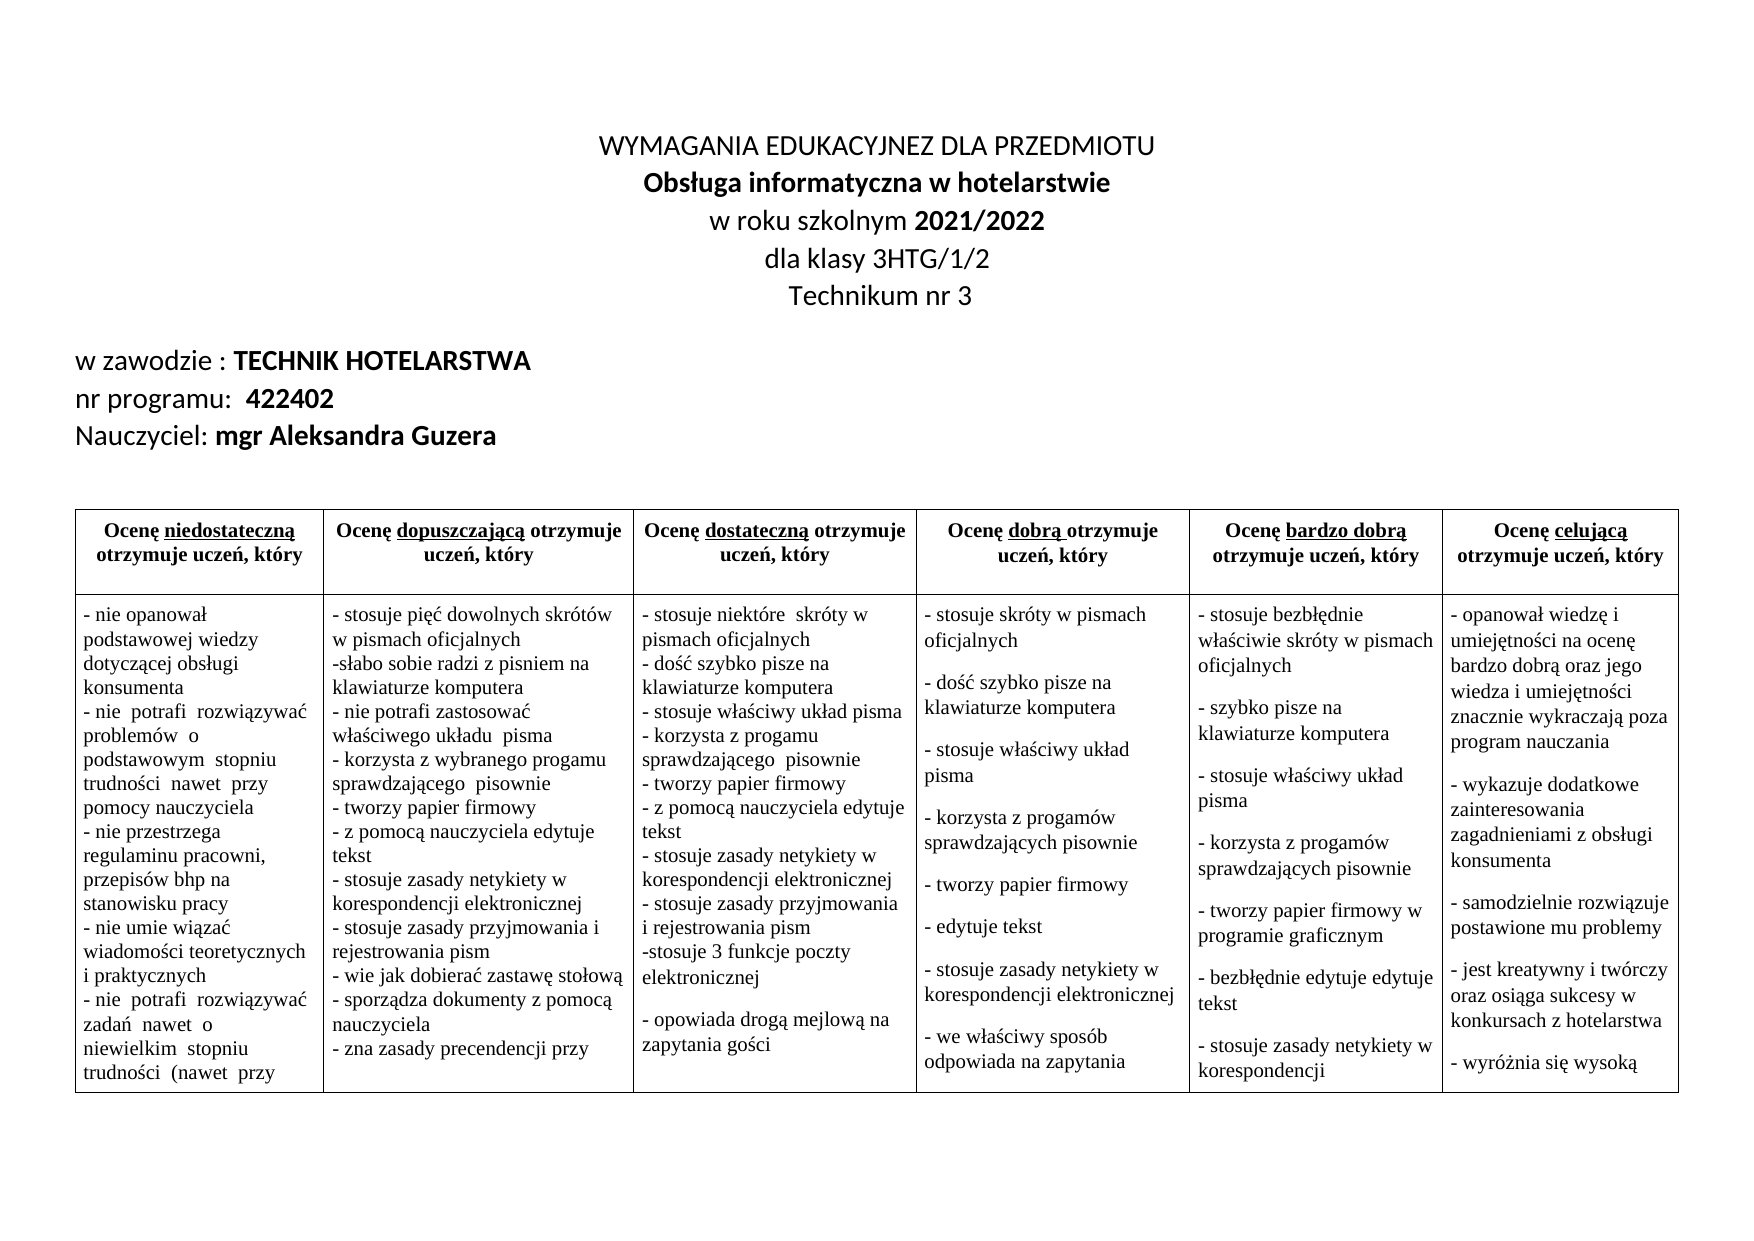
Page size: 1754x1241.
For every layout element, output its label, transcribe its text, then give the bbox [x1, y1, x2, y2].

text w roku szkolnym 2021/2022 [75, 202, 1679, 238]
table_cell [634, 595, 916, 1092]
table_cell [1443, 595, 1678, 1092]
text nr programu: 422402 [75, 380, 1679, 415]
text Nauczyciel: mgr Aleksandra Guzera [75, 417, 1679, 453]
text Obsługa informatyczna w hotelarstwie [75, 164, 1679, 200]
table_header Ocenę dostateczną otrzymuje uczeń, który [634, 510, 916, 593]
text w zawodzie : TECHNIK HOTELARSTWA [75, 342, 1679, 378]
table_header Ocenę bardzo dobrą otrzymuje uczeń, który [1190, 510, 1442, 593]
table_header Ocenę niedostateczną otrzymuje uczeń, który [76, 510, 323, 593]
text dla klasy 3HTG/1/2 [75, 240, 1679, 275]
table_header Ocenę dobrą otrzymuje uczeń, który [917, 510, 1189, 593]
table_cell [1190, 595, 1442, 1092]
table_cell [76, 595, 323, 1092]
text WYMAGANIA EDUKACYJNEZ DLA PRZEDMIOTU [75, 127, 1679, 162]
text Technikum nr 3 [75, 277, 1679, 313]
table_header Ocenę dopuszczającą otrzymuje uczeń, który [324, 510, 633, 593]
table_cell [917, 595, 1189, 1092]
table_header Ocenę celującą otrzymuje uczeń, który [1443, 510, 1678, 593]
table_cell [324, 595, 633, 1092]
